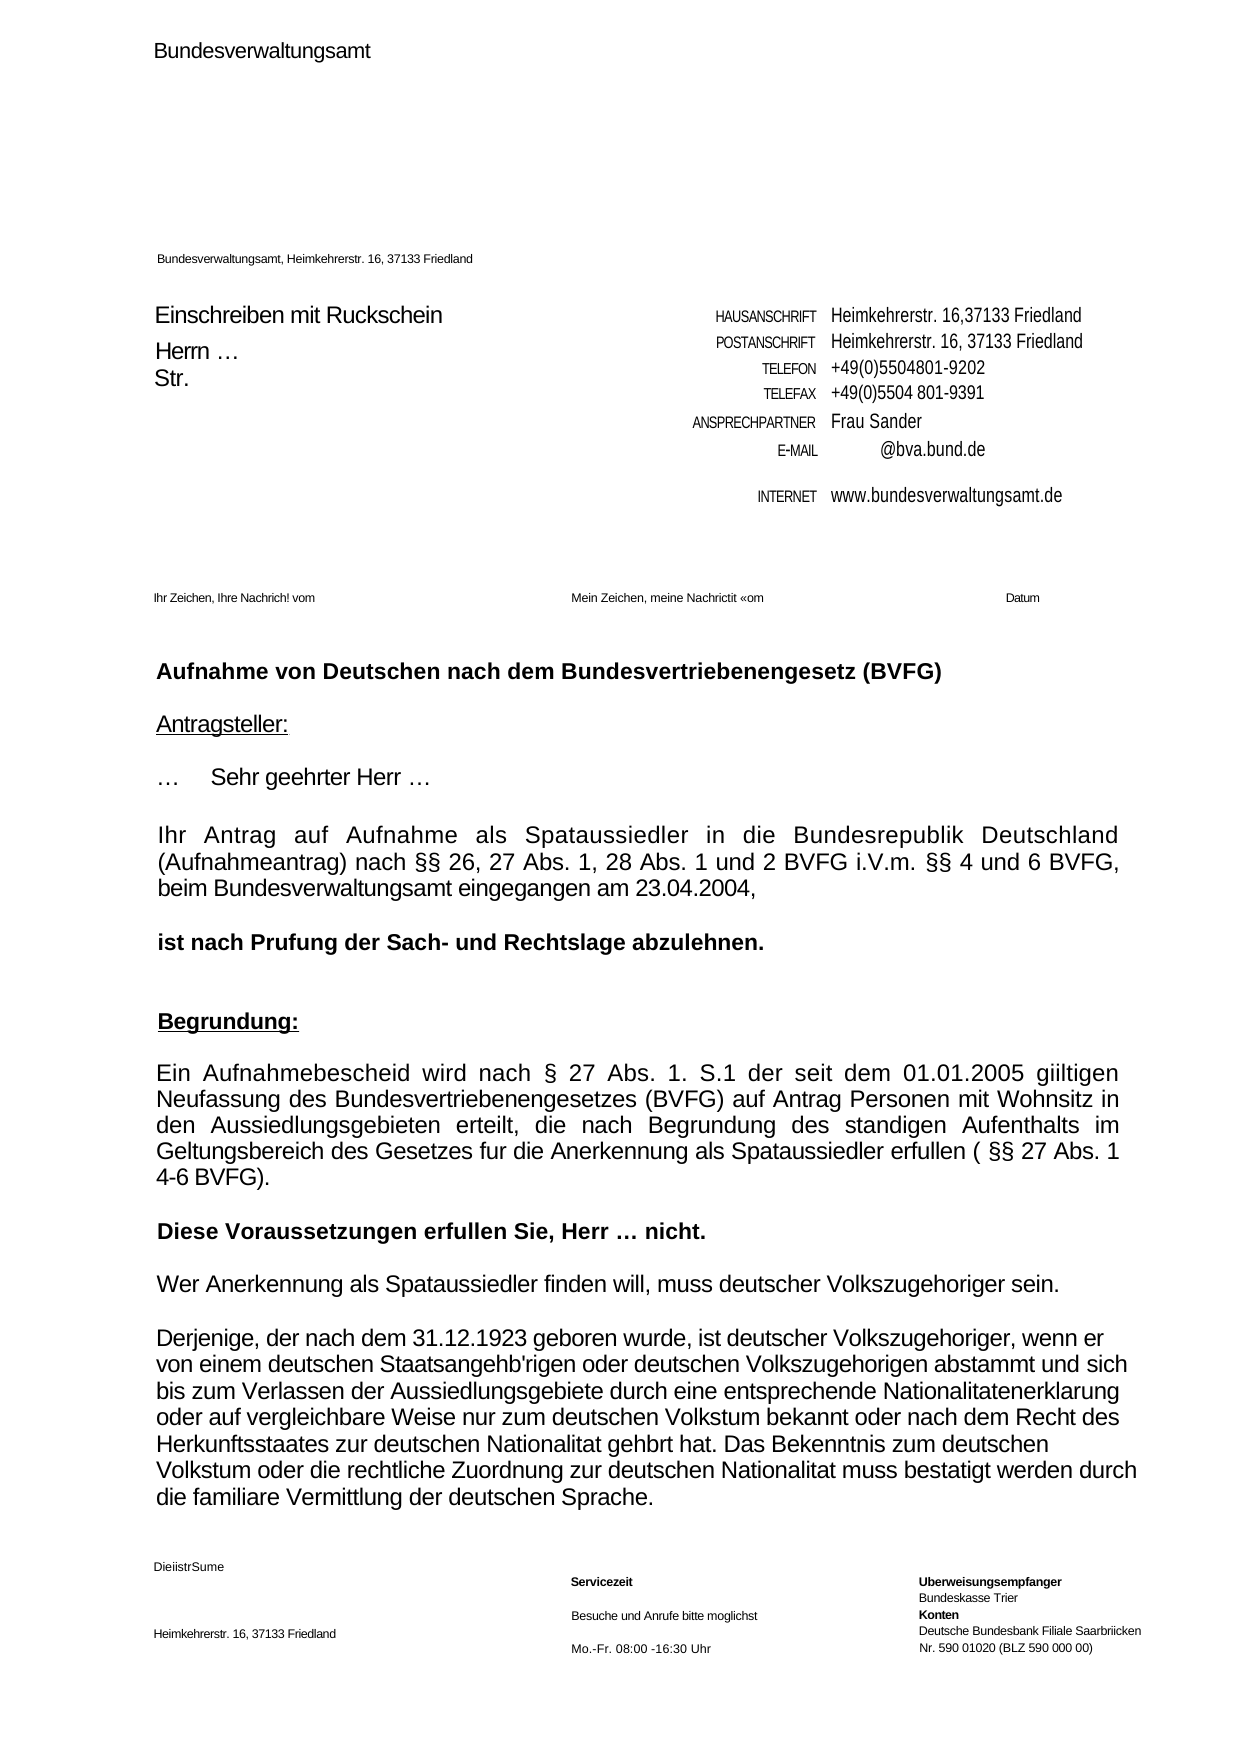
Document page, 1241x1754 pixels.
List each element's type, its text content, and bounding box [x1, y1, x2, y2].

text telefon +49(0)5504801-9202 [762, 354, 1144, 379]
text Konten [919, 1606, 1144, 1623]
text Aufnahme von Deutschen nach dem Bundesvertriebenengesetz (BVFG) [156, 637, 1144, 690]
text Bundesverwaltungsamt, Heimkehrerstr. 16, 37133 Friedland [157, 251, 1144, 266]
text Heimkehrerstr. 16, 37133 Friedland [153, 1626, 341, 1641]
text Antragsteller: [156, 690, 1144, 743]
text ansprechpartner Frau Sander [692, 409, 1144, 433]
text … Sehr geehrter Herr … [156, 743, 1144, 796]
text Begrundung: [157, 1008, 1144, 1034]
text Mein Zeichen, meine Nachrictit «om [571, 590, 816, 605]
text e-mail @bva.bund.de [777, 437, 1144, 461]
text Nr. 590 01020 (BLZ 590 000 00) [919, 1639, 1144, 1656]
text Str. [154, 365, 491, 391]
text postanschrift Heimkehrerstr. 16, 37133 Friedland [716, 328, 1144, 353]
text Wer Anerkennung als Spataussiedler finden will, muss deutscher Volkszugehoriger sein. [156, 1270, 1144, 1298]
text Ihr Antrag auf Aufnahme als Spataussiedler in die Bundesrepublik Deutschland (Aufnahmeantrag) nach §§ 26, 27 Abs. 1, 28 Abs. 1 und 2 BVFG i.V.m. §§ 4 und 6 BVFG, beim Bundesverwaltungsamt eingegangen am 23.04.2004, [157, 823, 1120, 902]
text Bundesverwaltungsamt [153, 37, 1144, 63]
text Besuche und Anrufe bitte moglichst Mo.-Fr. 08:00 -16:30 Uhr [571, 1593, 761, 1660]
text Derjenige, der nach dem 31.12.1923 geboren wurde, ist deutscher Volkszugehoriger, wenn er von einem deutschen Staatsangehb'rigen oder deutschen Volkszugehorigen abstammt und sich bis zum Verlassen der Aussiedlungsgebiete durch eine entsprechende Nationalitatenerklarung oder auf vergleichbare Weise nur zum deutschen Volkstum bekannt oder nach dem Recht des Herkunftsstaates zur deutschen Nationalitat gehbrt hat. Das Bekenntnis zum deutschen Volkstum oder die rechtliche Zuordnung zur deutschen Nationalitat muss bestatigt werden durch die familiare Vermittlung der deutschen Sprache. [156, 1325, 1144, 1510]
text Bundeskasse Trier [919, 1590, 1144, 1606]
text Datum [1006, 590, 1144, 605]
text Ihr Zeichen, Ihre Nachrich! vom [153, 590, 350, 605]
text Uberweisungsempfanger [919, 1573, 1144, 1590]
text telefax +49(0)5504 801-9391 [763, 379, 1144, 405]
text Servicezeit [571, 1560, 761, 1593]
text Deutsche Bundesbank Filiale Saarbriicken [919, 1623, 1144, 1639]
text Ein Aufnahmebescheid wird nach § 27 Abs. 1. S.1 der seit dem 01.01.2005 giiltigen Neufassung des Bundesvertriebenengesetzes (BVFG) auf Antrag Personen mit Wohnsitz in den Aussiedlungsgebieten erteilt, die nach Begrundung des standigen Aufenthalts im Geltungsbereich des Gesetzes fur die Anerkennung als Spataussiedler erfullen ( §§ 27 Abs. 1 4-6 BVFG). [156, 1061, 1120, 1191]
text internet www.bundesverwaltungsamt.de [757, 482, 1144, 506]
text Diese Voraussetzungen erfullen Sie, Herr … nicht. [157, 1218, 1144, 1244]
text hausanschrift Heimkehrerstr. 16,37133 Friedland [715, 302, 1144, 328]
text Herrn … [155, 338, 491, 365]
text Einschreiben mit Ruckschein [154, 302, 491, 328]
text ist nach Prufung der Sach- und Rechtslage abzulehnen. [157, 929, 1144, 955]
text DieiistrSume [153, 1560, 341, 1574]
